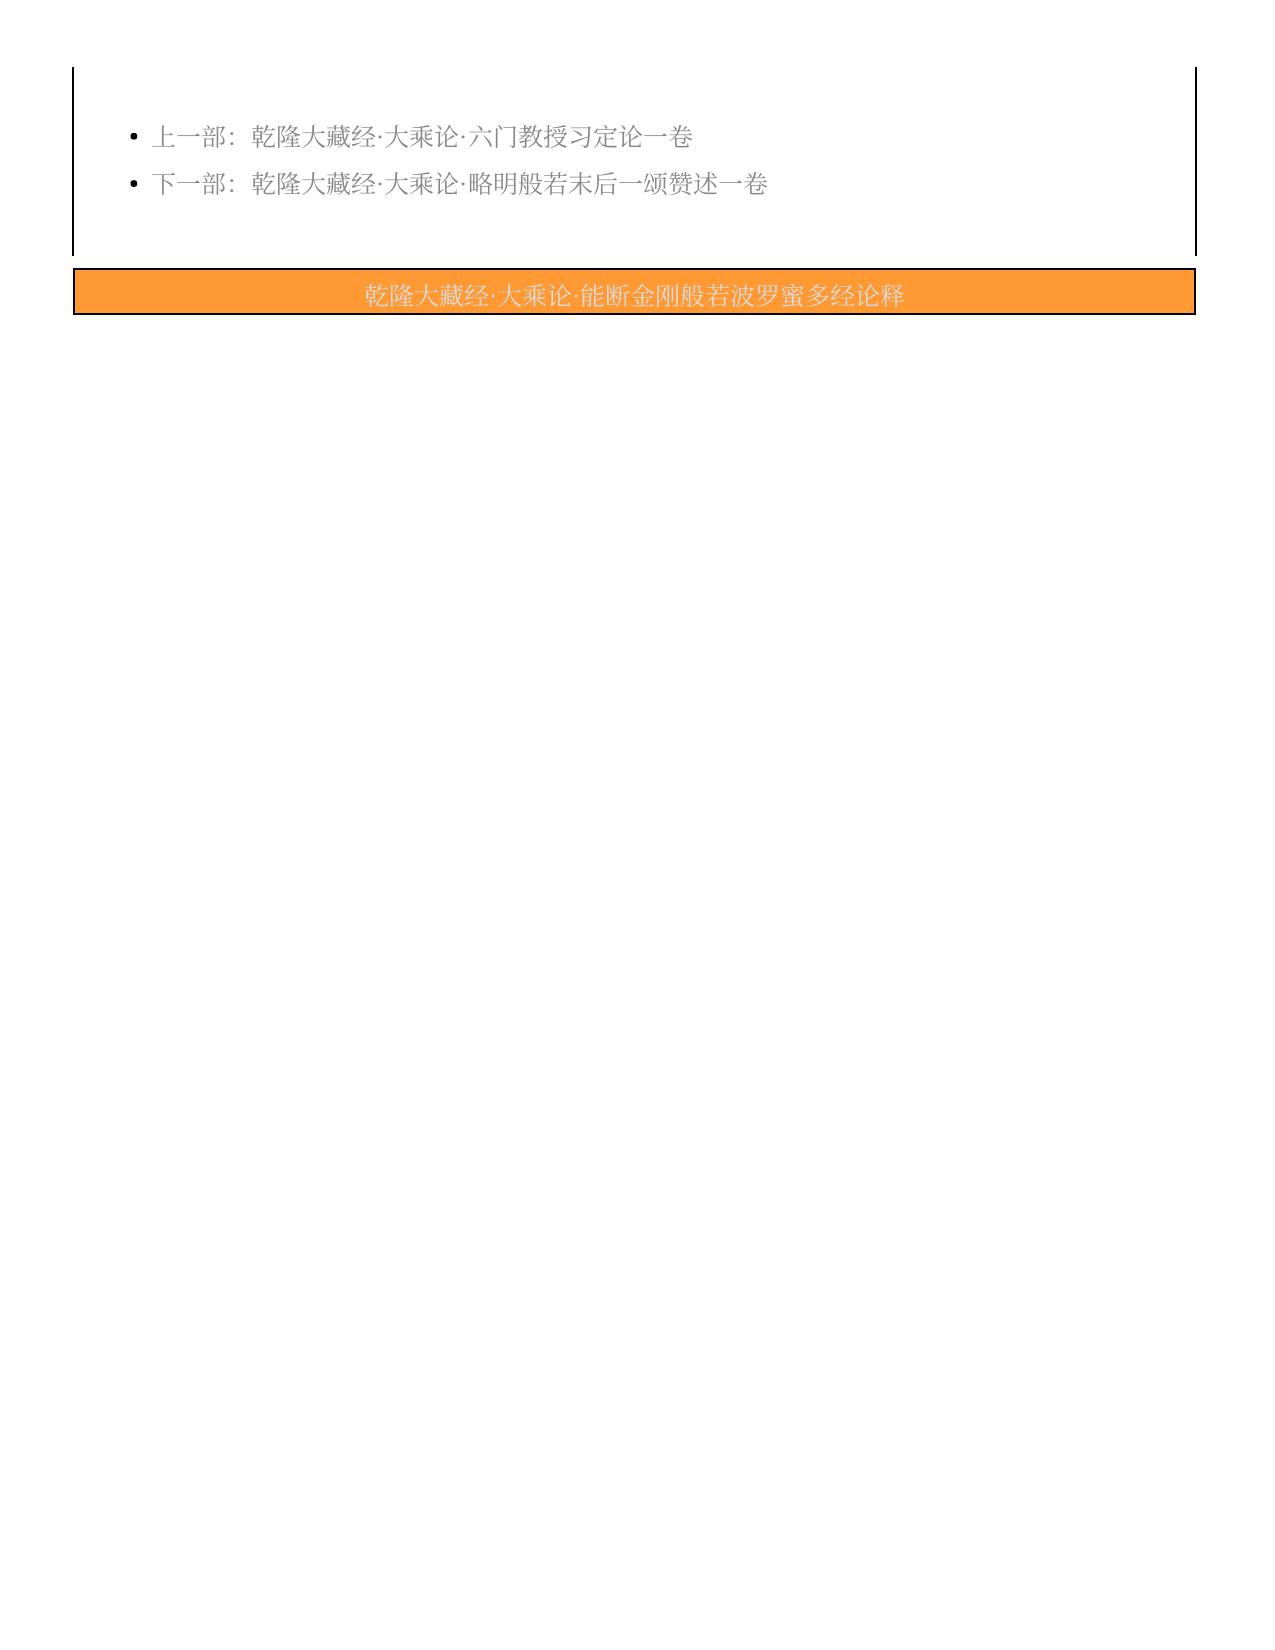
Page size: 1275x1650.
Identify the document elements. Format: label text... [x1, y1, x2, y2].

text 下一部：乾隆大藏经·大乘论·略明般若末后一颂赞述一卷 [151, 165, 1195, 201]
text 上一部：乾隆大藏经·大乘论·六门教授习定论一卷 [151, 118, 1195, 154]
